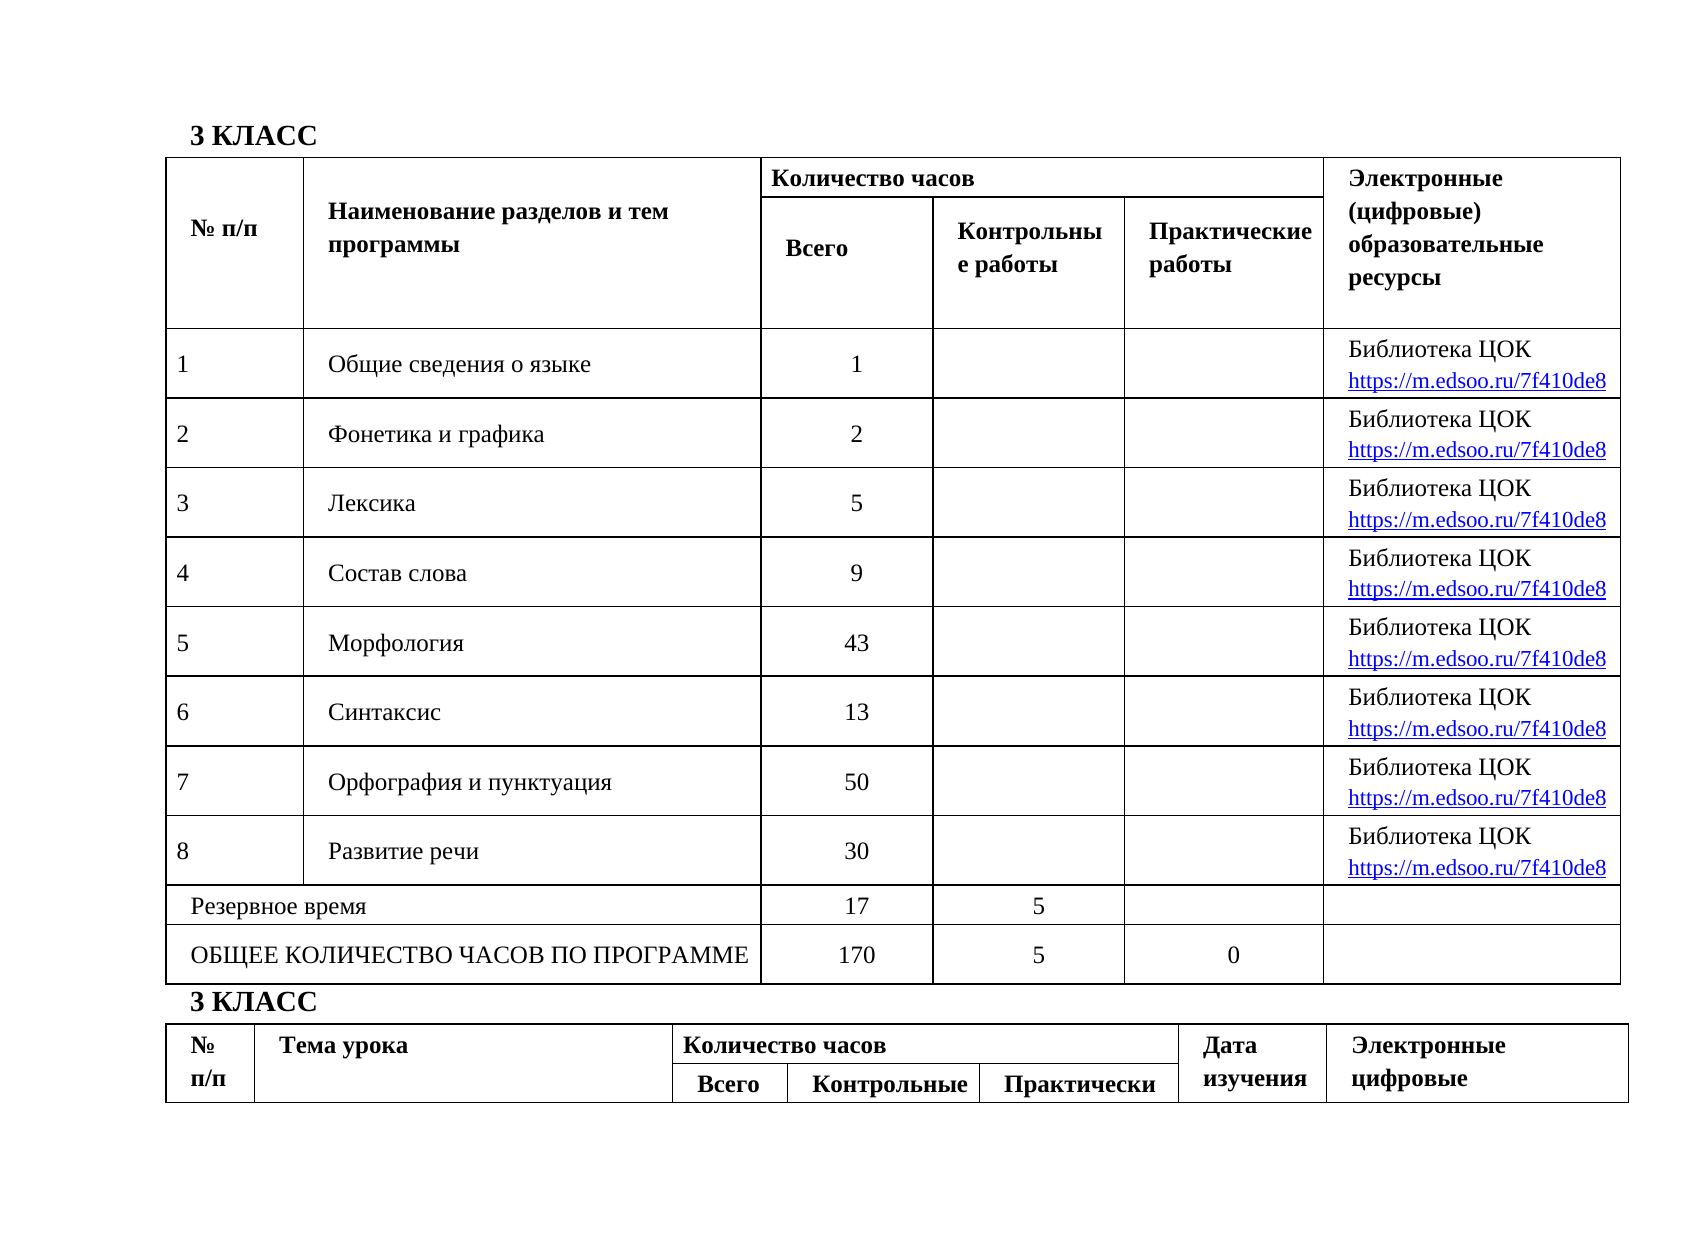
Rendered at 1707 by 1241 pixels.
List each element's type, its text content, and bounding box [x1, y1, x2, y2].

table_cell Библиотека ЦОК https://m.edsoo.ru/7f410de8 [1324, 399, 1620, 467]
table_cell Развитие речи [304, 816, 760, 884]
table_cell Библиотека ЦОК https://m.edsoo.ru/7f410de8 [1324, 538, 1620, 606]
table_cell Синтаксис [304, 677, 760, 745]
table_cell Фонетика и графика [304, 399, 760, 467]
table_cell Состав слова [304, 538, 760, 606]
table_cell Библиотека ЦОК https://m.edsoo.ru/7f410de8 [1324, 468, 1620, 536]
table_cell 6 [167, 677, 303, 745]
table_cell Общие сведения о языке [304, 329, 760, 397]
table_cell [934, 747, 1124, 814]
table_cell [1324, 886, 1620, 923]
table_header Количество часов [762, 158, 1323, 196]
table_cell Всего [762, 198, 932, 327]
table_cell 2 [762, 399, 932, 467]
table_cell 17 [762, 886, 932, 923]
table_cell [934, 399, 1124, 467]
table_cell 13 [762, 677, 932, 745]
table_cell 7 [167, 747, 303, 814]
table_cell 5 [167, 607, 303, 675]
table_cell 5 [934, 886, 1124, 923]
table_cell Морфология [304, 607, 760, 675]
table_header Электронные (цифровые) образовательные ресурсы [1324, 158, 1620, 327]
table_cell Практические работы [980, 1064, 1178, 1102]
table_cell [1125, 816, 1323, 884]
table_cell 43 [762, 607, 932, 675]
table_cell 1 [167, 329, 303, 397]
table_cell [934, 329, 1124, 397]
table_cell 8 [167, 816, 303, 884]
table_cell [934, 677, 1124, 745]
table_cell Орфография и пунктуация [304, 747, 760, 814]
table_cell Библиотека ЦОК https://m.edsoo.ru/7f410de8 [1324, 607, 1620, 675]
text 3 КЛАСС [190, 118, 1618, 152]
table_header № п/п [167, 1025, 254, 1102]
table_header Количество часов [673, 1025, 1178, 1062]
text 3 КЛАСС [190, 985, 1618, 1018]
table_cell Библиотека ЦОК https://m.edsoo.ru/7f410de8 [1324, 747, 1620, 814]
table_cell [934, 607, 1124, 675]
table_cell [1324, 925, 1620, 983]
table_cell Контрольные работы [788, 1064, 979, 1102]
table_cell [934, 468, 1124, 536]
table_cell [1125, 468, 1323, 536]
table_cell 50 [762, 747, 932, 814]
table_cell 5 [762, 468, 932, 536]
table_cell 0 [1125, 925, 1323, 983]
table_cell [934, 816, 1124, 884]
table_cell Лексика [304, 468, 760, 536]
table_header № п/п [167, 158, 303, 327]
table_cell [1125, 329, 1323, 397]
table_cell 5 [934, 925, 1124, 983]
table_header Электронные цифровые образовательные ресурсы [1327, 1025, 1628, 1102]
table_cell ОБЩЕЕ КОЛИЧЕСТВО ЧАСОВ ПО ПРОГРАММЕ [167, 925, 760, 983]
table_cell 9 [762, 538, 932, 606]
table_cell [934, 538, 1124, 606]
table_cell Всего [673, 1064, 787, 1102]
table_cell [1125, 747, 1323, 814]
table_cell [1125, 677, 1323, 745]
table_cell Библиотека ЦОК https://m.edsoo.ru/7f410de8 [1324, 677, 1620, 745]
table_header Дата изучения [1179, 1025, 1326, 1102]
table_cell 1 [762, 329, 932, 397]
table_header Тема урока [255, 1025, 672, 1102]
table_cell 2 [167, 399, 303, 467]
table_cell [1125, 886, 1323, 923]
table_cell Библиотека ЦОК https://m.edsoo.ru/7f410de8 [1324, 329, 1620, 397]
table_cell [1125, 538, 1323, 606]
table_cell Библиотека ЦОК https://m.edsoo.ru/7f410de8 [1324, 816, 1620, 884]
table_header Наименование разделов и тем программы [304, 158, 760, 327]
table_cell 3 [167, 468, 303, 536]
table_cell 170 [762, 925, 932, 983]
table_cell Контрольные работы [934, 198, 1124, 327]
table_cell [1125, 399, 1323, 467]
table_cell 30 [762, 816, 932, 884]
table_cell [1125, 607, 1323, 675]
table_cell Практические работы [1125, 198, 1323, 327]
table_cell 4 [167, 538, 303, 606]
table_cell Резервное время [167, 886, 760, 923]
